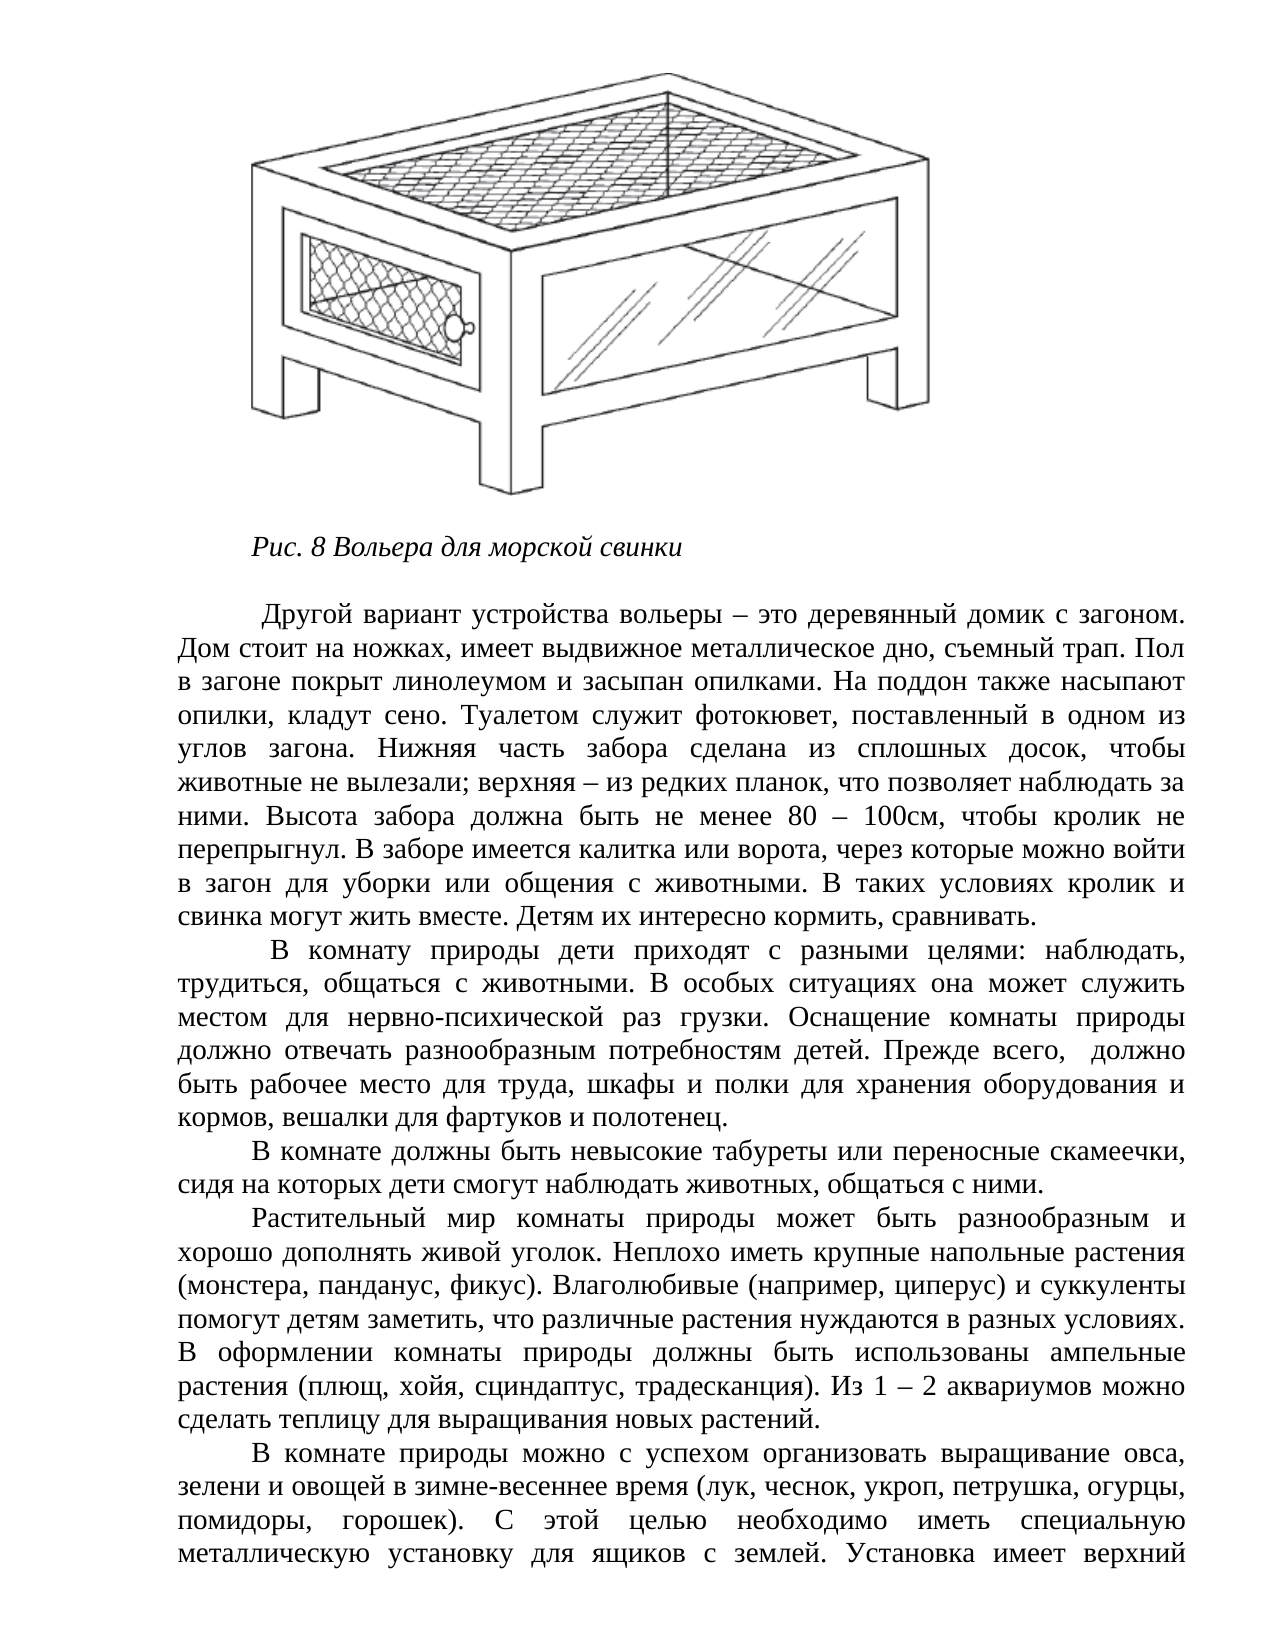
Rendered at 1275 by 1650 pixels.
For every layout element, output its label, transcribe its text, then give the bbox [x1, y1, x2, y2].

text Рис. 8 Вольера для морской свинки [177, 529, 1186, 563]
text Растительный мир комнаты природы может быть разнообразным и хорошо дополнять живой уголок. Неплохо иметь крупные напольные растения (монстера, панданус, фикус). Влаголюбивые (например, циперус) и суккуленты помогут детям заметить, что различные растения нуждаются в разных условиях. В оформлении комнаты природы должны быть использованы ампельные растения (плющ, хойя, сциндаптус, традесканция). Из 1 – 2 аквариумов можно сделать теплицу для выращивания новых растений. [177, 1200, 1186, 1435]
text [177, 1435, 1186, 1569]
text Другой вариант устройства вольеры – это деревянный домик с загоном. Дом стоит на ножках, имеет выдвижное металлическое дно, съемный трап. Пол в загоне покрыт линолеумом и засыпан опилками. На поддон также насыпают опилки, кладут сено. Туалетом служит фотокювет, поставленный в одном из углов загона. Нижняя часть забора сделана из сплошных досок, чтобы животные не вылезали; верхняя – из редких планок, что позволяет наблюдать за ними. Высота забора должна быть не менее 80 – 100см, чтобы кролик не перепрыгнул. В заборе имеется калитка или ворота, через которые можно войти в загон для уборки или общения с животными. В таких условиях кролик и свинка могут жить вместе. Детям их интересно кормить, сравнивать. [177, 596, 1186, 932]
text В комнате должны быть невысокие табуреты или переносные скамеечки, сидя на которых дети смогут наблюдать животных, общаться с ними. [177, 1133, 1186, 1200]
text В комнату природы дети приходят с разными целями: наблюдать, трудиться, общаться с животными. В особых ситуациях она может служить местом для нервно-психической раз грузки. Оснащение комнаты природы должно отвечать разнообразным потребностям детей. Прежде всего, должно быть рабочее место для труда, шкафы и полки для хранения оборудования и кормов, вешалки для фартуков и полотенец. [177, 932, 1186, 1133]
